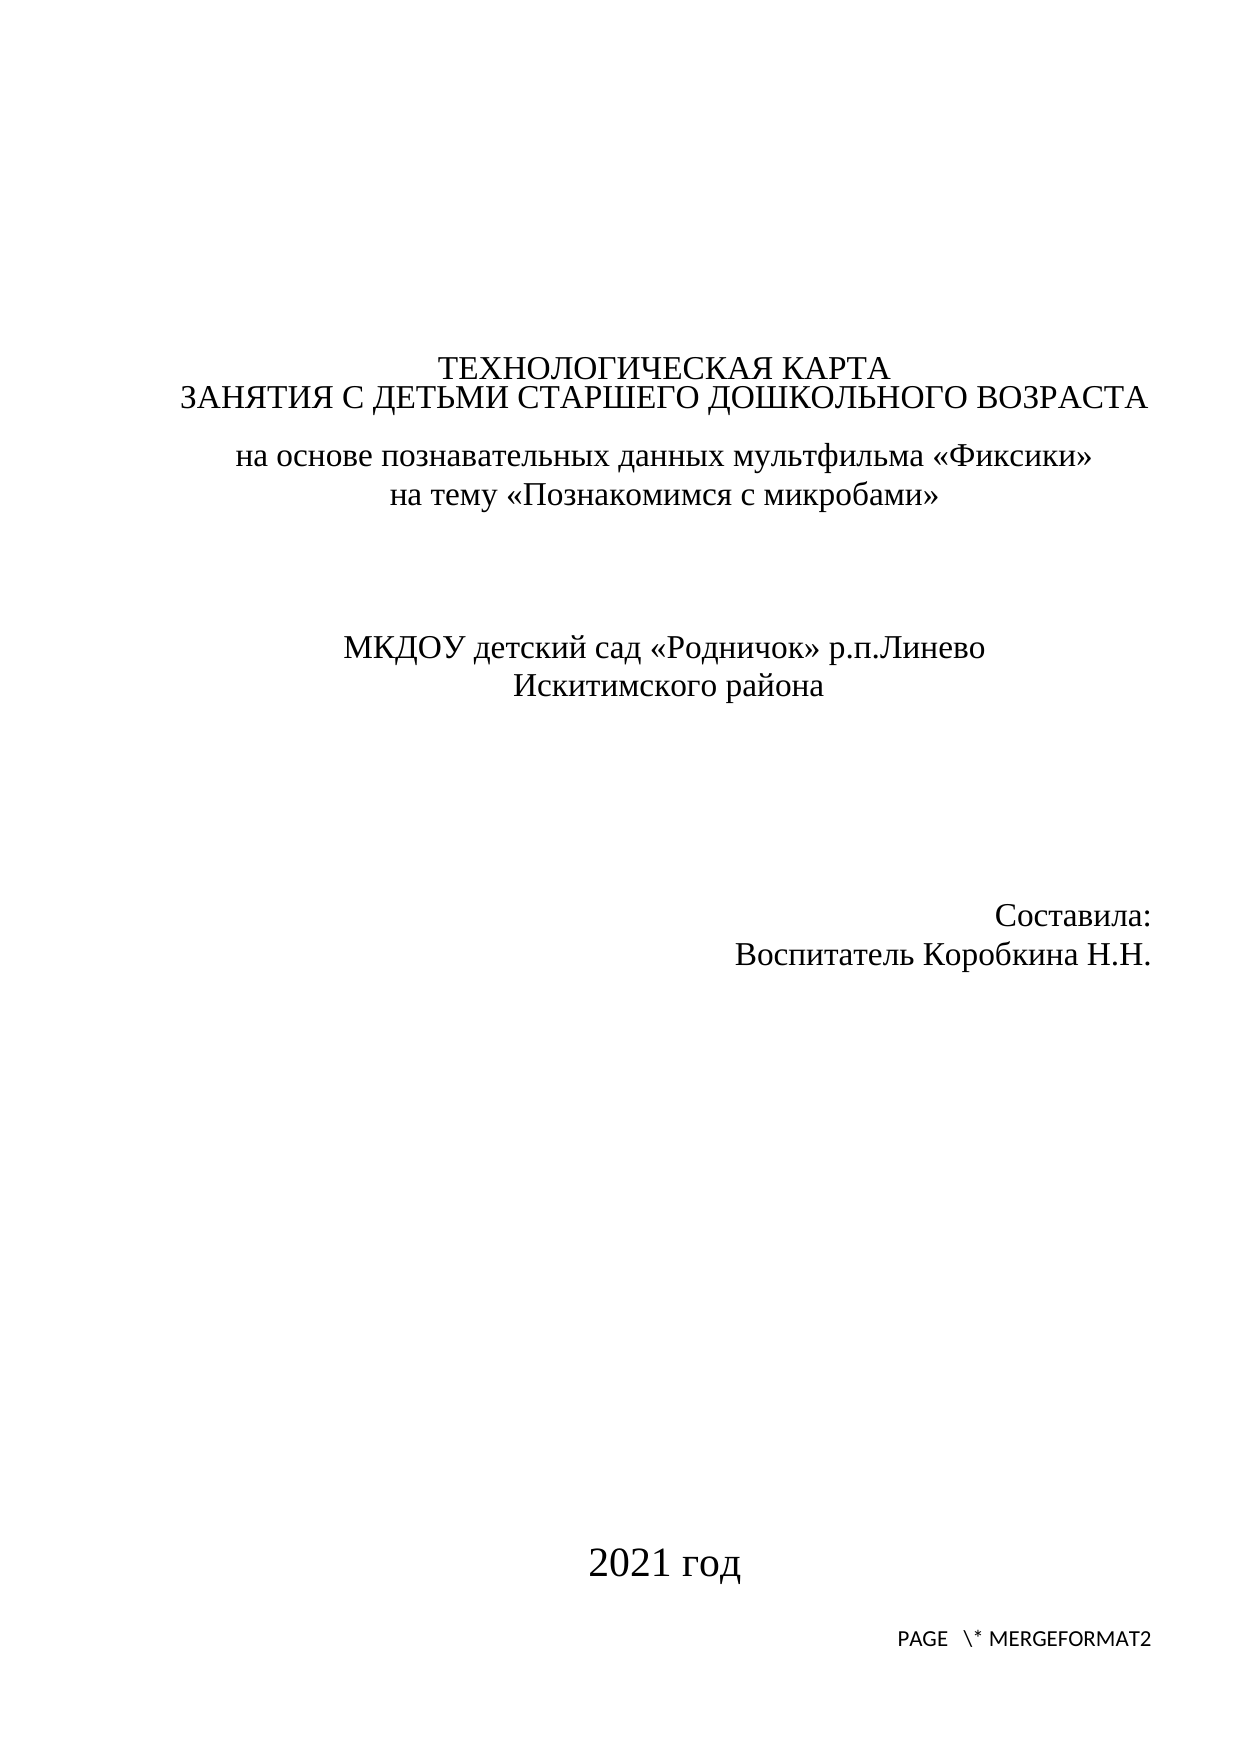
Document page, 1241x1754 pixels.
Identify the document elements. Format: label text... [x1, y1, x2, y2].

text ТЕХНОЛОГИЧЕСКАЯ КАРТА [177, 348, 1152, 386]
text Составила: [177, 895, 1152, 934]
text ЗАНЯТИЯ С ДЕТЬМИ СТАРШЕГО ДОШКОЛЬНОГО ВОЗРАСТА [391, 386, 716, 414]
text Искитимского района [177, 665, 1152, 704]
text ЗАНЯТИЯ С ДЕТЬМИ СТАРШЕГО ДОШКОЛЬНОГО ВОЗРАСТА [177, 386, 380, 414]
text Воспитатель Коробкина Н.Н. [177, 934, 1152, 972]
text 2021 год [177, 1537, 1152, 1585]
text ЗАНЯТИЯ С ДЕТЬМИ СТАРШЕГО ДОШКОЛЬНОГО ВОЗРАСТА [727, 386, 1152, 414]
text МКДОУ детский сад «Родничок» р.п.Линево [177, 627, 1152, 665]
text на тему «Познакомимся с микробами» [177, 474, 1152, 512]
text на основе познавательных данных мультфильма «Фиксики» [177, 435, 1152, 474]
